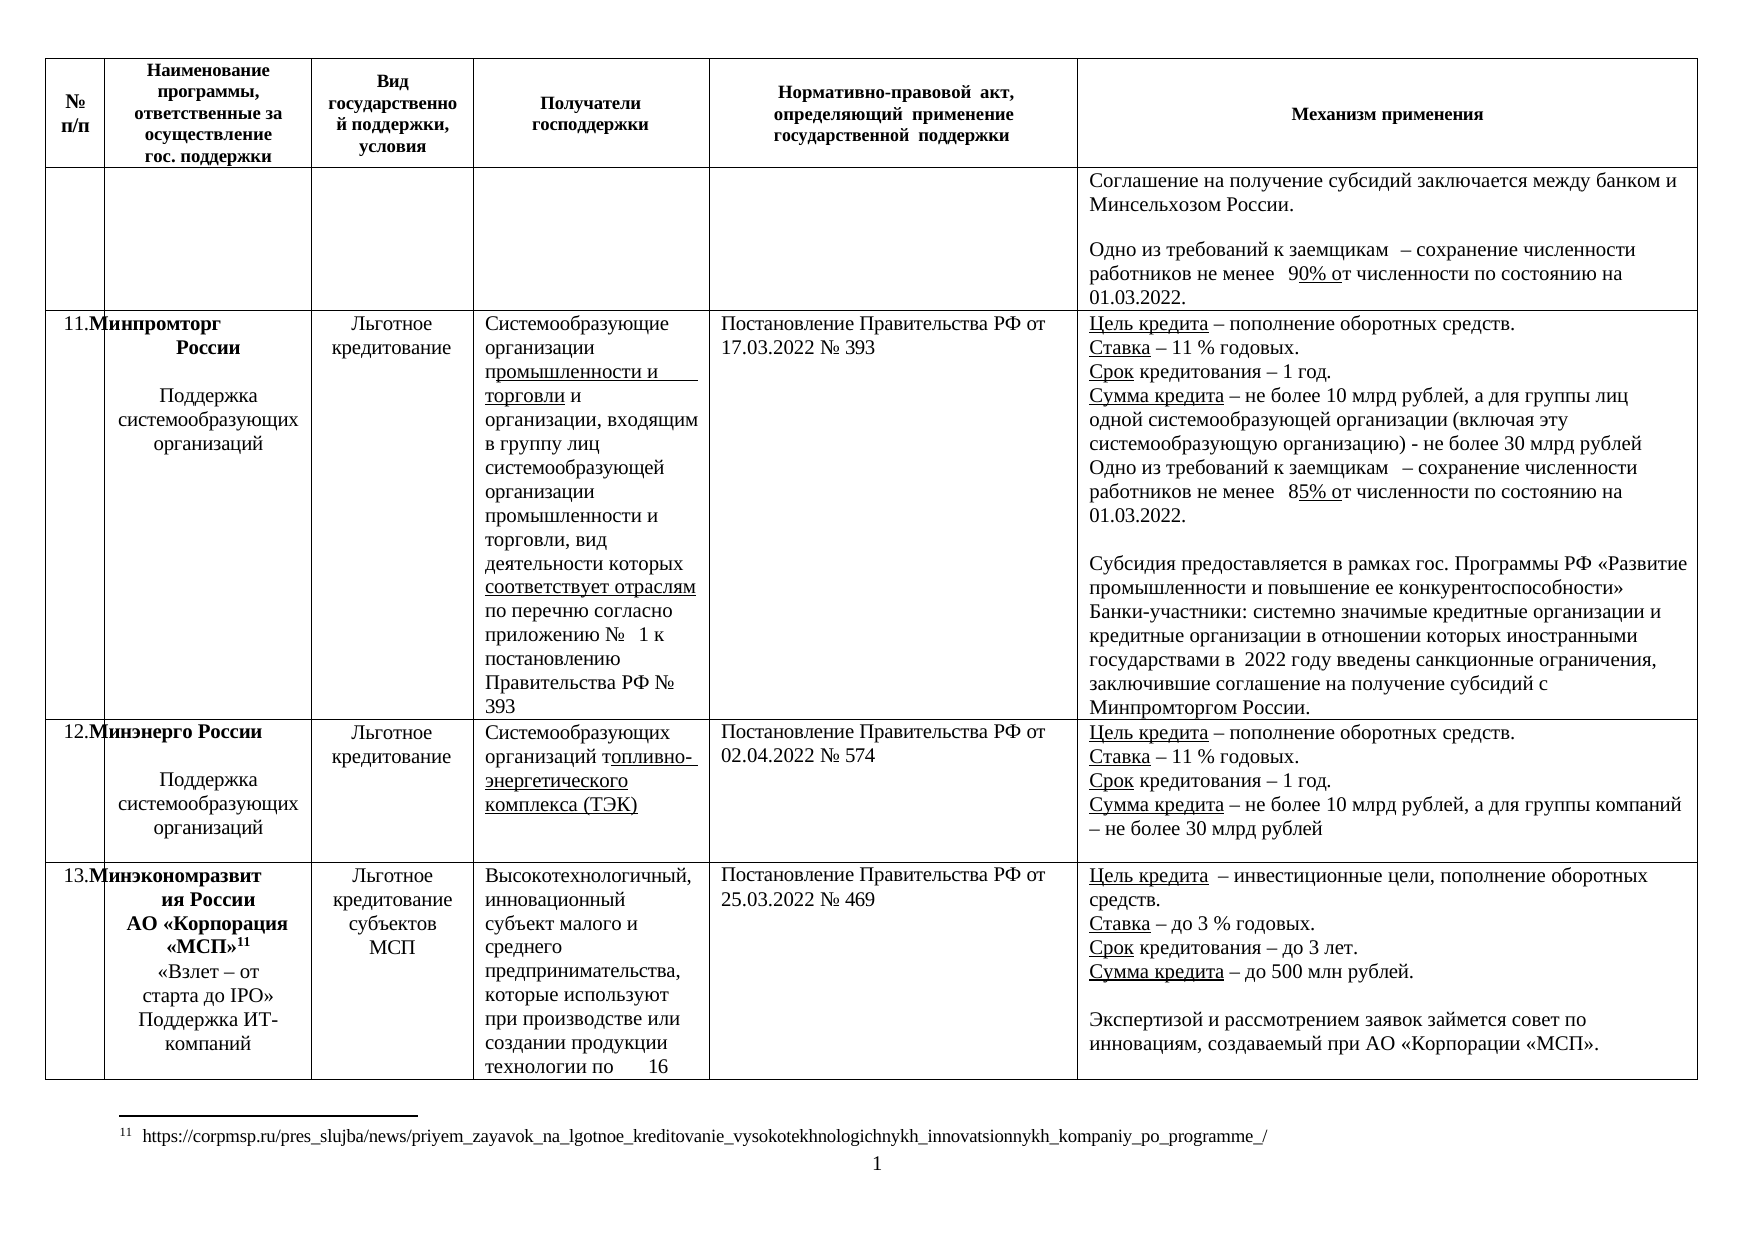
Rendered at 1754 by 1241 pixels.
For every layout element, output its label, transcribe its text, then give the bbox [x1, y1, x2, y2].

table_cell нпромторг России Поддержка системообразующих организаций [105, 311, 311, 719]
table_cell [46, 168, 104, 310]
table_header Вид государственно й поддержки, условия [312, 59, 473, 167]
table_cell Постановление Правительства РФ от 25.03.2022 № 469 [710, 863, 1077, 1078]
table_header № п/п [46, 59, 104, 167]
table_cell 13.Ми [46, 863, 104, 1078]
table_cell [105, 168, 311, 310]
table_cell Постановление Правительства РФ от 02.04.2022 № 574 [710, 720, 1077, 862]
table_cell Цель кредита – пополнение оборотных средств. Ставка – 11 % годовых. Срок кредитования – 1 год. Сумма кредита – не более 10 млрд рублей, а для группы лиц одной системообразующей организации (включая эту системообразующую организацию) - не более 30 млрд рублей Одно из требований к заемщикам – сохранение численности работников не менее 85% от численности по состоянию на 01.03.2022. Субсидия предоставляется в рамках гос. Программы РФ «Развитие промышленности и повышение ее конкурентоспособности» Банки-участники: системно значимые кредитные организации и кредитные организации в отношении которых иностранными государствами в 2022 году введены санкционные ограничения, заключившие соглашение на получение субсидий с Минпромторгом России. [1078, 311, 1697, 719]
table_cell [474, 168, 709, 310]
table_cell Постановление Правительства РФ от 17.03.2022 № 393 [710, 311, 1077, 719]
table_header Механизм применения [1078, 59, 1697, 167]
table_cell 12.Ми [46, 720, 104, 862]
table_cell Льготное кредитование [312, 311, 473, 719]
table_cell Цель кредита – пополнение оборотных средств. Ставка – 11 % годовых. Срок кредитования – 1 год. Сумма кредита – не более 10 млрд рублей, а для группы компаний – не более 30 млрд рублей [1078, 720, 1697, 862]
table_cell 11.Ми [46, 311, 104, 719]
table_header Наименование программы, ответственные за осуществление гос. поддержки [105, 59, 311, 167]
table_header Получатели господдержки [474, 59, 709, 167]
text 11 https://corpmsp.ru/pres_slujba/news/priyem_zayavok_na_lgotnoe_kreditovanie_vysokotekhnologichnykh_innovatsionnykh_kompaniy_po_programme_/ [119, 1125, 1708, 1146]
table_cell Цель кредита – инвестиционные цели, пополнение оборотных средств. Ставка – до 3 % годовых. Срок кредитования – до 3 лет. Сумма кредита – до 500 млн рублей. Экспертизой и рассмотрением заявок займется совет по инновациям, создаваемый при АО «Корпорации «МСП». [1078, 863, 1697, 1078]
table_cell [710, 168, 1077, 310]
table_cell Льготное кредитование [312, 720, 473, 862]
table_cell нэнерго России Поддержка системообразующих организаций [105, 720, 311, 862]
table_cell нэкономразвит ия России АО «Корпорация «МСП»11 «Взлет – от старта до IPO» Поддержка ИТ- компаний [105, 863, 311, 1078]
table_cell Соглашение на получение субсидий заключается между банком и Минсельхозом России. Одно из требований к заемщикам – сохранение численности работников не менее 90% от численности по состоянию на 01.03.2022. [1078, 168, 1697, 310]
table_cell Льготное кредитование субъектов МСП [312, 863, 473, 1078]
table_cell Системообразующих организаций топливно- энергетического комплекса (ТЭК) [474, 720, 709, 862]
table_cell [312, 168, 473, 310]
table_cell Системообразующие организации промышленности и торговли и организации, входящим в группу лиц системообразующей организации промышленности и торговли, вид деятельности которых соответствует отраслям по перечню согласно приложению № 1 к постановлению Правительства РФ № 393 [474, 311, 709, 719]
table_header Нормативно-правовой акт, определяющий применение государственной поддержки [710, 59, 1077, 167]
table_cell Высокотехнологичный, инновационный субъект малого и среднего предпринимательства, которые используют при производстве или создании продукции технологии по 16 [474, 863, 709, 1078]
